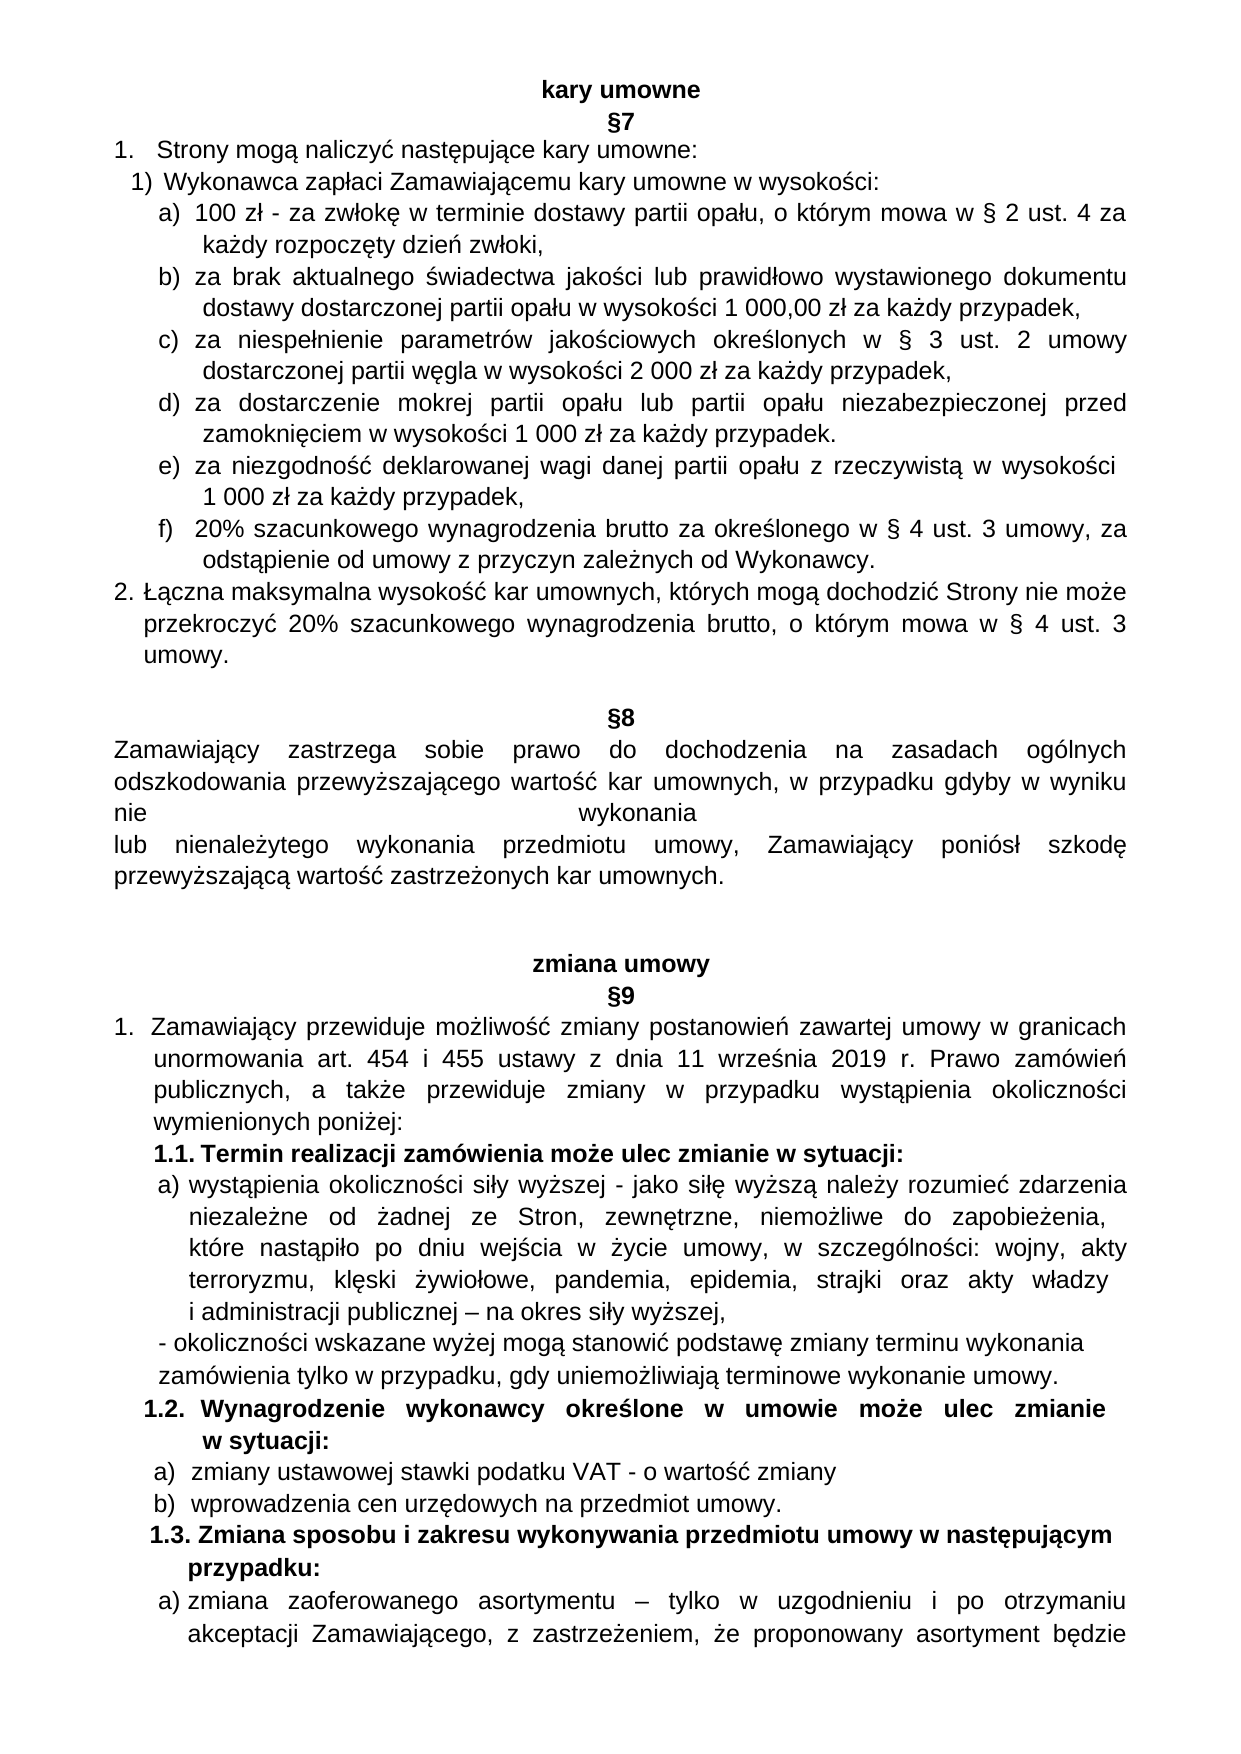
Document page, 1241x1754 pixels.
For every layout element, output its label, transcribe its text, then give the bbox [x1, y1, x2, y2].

text 1.3. Zmiana sposobu i zakresu wykonywania przedmiotu umowy w następującym przypadku: [128, 1520, 1128, 1582]
subtitle Wynagrodzenie wykonawcy określone w umowie może ulec zmianie w sytuacji: [143, 1394, 1128, 1454]
text - okoliczności wskazane wyżej mogą stanowić podstawę zmiany terminu wykonania zamówienia tylko w przypadku, gdy uniemożliwiają terminowe wykonanie umowy. [158, 1328, 1133, 1390]
list za niespełnienie parametrów jakościowych określonych w § 3 ust. 2 umowy dostarczonej partii węgla w wysokości 2 000 zł za każdy przypadek, [158, 324, 1128, 385]
list Strony mogą naliczyć następujące kary umowne: [114, 135, 1128, 164]
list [158, 1586, 1128, 1648]
list 20% szacunkowego wynagrodzenia brutto za określonego w § 4 ust. 3 umowy, za odstąpienie od umowy z przyczyn zależnych od Wykonawcy. [158, 514, 1128, 574]
list 100 zł - za zwłokę w terminie dostawy partii opału, o którym mowa w § 2 ust. 4 za każdy rozpoczęty dzień zwłoki, [158, 198, 1128, 259]
text §8 [114, 703, 1128, 732]
subtitle zmiana umowy [114, 949, 1128, 978]
list za niezgodność deklarowanej wagi danej partii opału z rzeczywistą w wysokości 1 000 zł za każdy przypadek, [158, 451, 1128, 511]
list za brak aktualnego świadectwa jakości lub prawidłowo wystawionego dokumentu dostawy dostarczonej partii opału w wysokości 1 000,00 zł za każdy przypadek, [158, 261, 1128, 322]
list za dostarczenie mokrej partii opału lub partii opału niezabezpieczonej przed zamoknięciem w wysokości 1 000 zł za każdy przypadek. [158, 388, 1128, 448]
list zmiany ustawowej stawki podatku VAT - o wartość zmiany [153, 1457, 1128, 1486]
list Wykonawca zapłaci Zamawiającemu kary umowne w wysokości: [114, 167, 1128, 196]
list Zamawiający przewiduje możliwość zmiany postanowień zawartej umowy w granicach unormowania art. 454 i 455 ustawy z dnia 11 września 2019 r. Prawo zamówień publicznych, a także przewiduje zmiany w przypadku wystąpienia okoliczności wymienionych poniżej: [114, 1012, 1128, 1136]
subtitle kary umowne [114, 75, 1128, 104]
list wprowadzenia cen urzędowych na przedmiot umowy. [153, 1489, 1128, 1517]
text §9 [114, 981, 1128, 1009]
list Łączna maksymalna wysokość kar umownych, których mogą dochodzić Strony nie może przekroczyć 20% szacunkowego wynagrodzenia brutto, o którym mowa w § 4 ust. 3 umowy. [114, 577, 1128, 669]
list wystąpienia okoliczności siły wyższej - jako siłę wyższą należy rozumieć zdarzenia niezależne od żadnej ze Stron, zewnętrzne, niemożliwe do zapobieżenia, które nastąpiło po dniu wejścia w życie umowy, w szczególności: wojny, akty terroryzmu, klęski żywiołowe, pandemia, epidemia, strajki oraz akty władzy i administracji publicznej – na okres siły wyższej, [157, 1170, 1128, 1325]
text Zamawiający zastrzega sobie prawo do dochodzenia na zasadach ogólnych odszkodowania przewyższającego wartość kar umownych, w przypadku gdyby w wyniku nie wykonania lub nienależytego wykonania przedmiotu umowy, Zamawiający poniósł szkodę przewyższającą wartość zastrzeżonych kar umownych. [114, 735, 1128, 890]
subtitle Termin realizacji zamówienia może ulec zmianie w sytuacji: [114, 1139, 1128, 1167]
text §7 [114, 106, 1128, 135]
